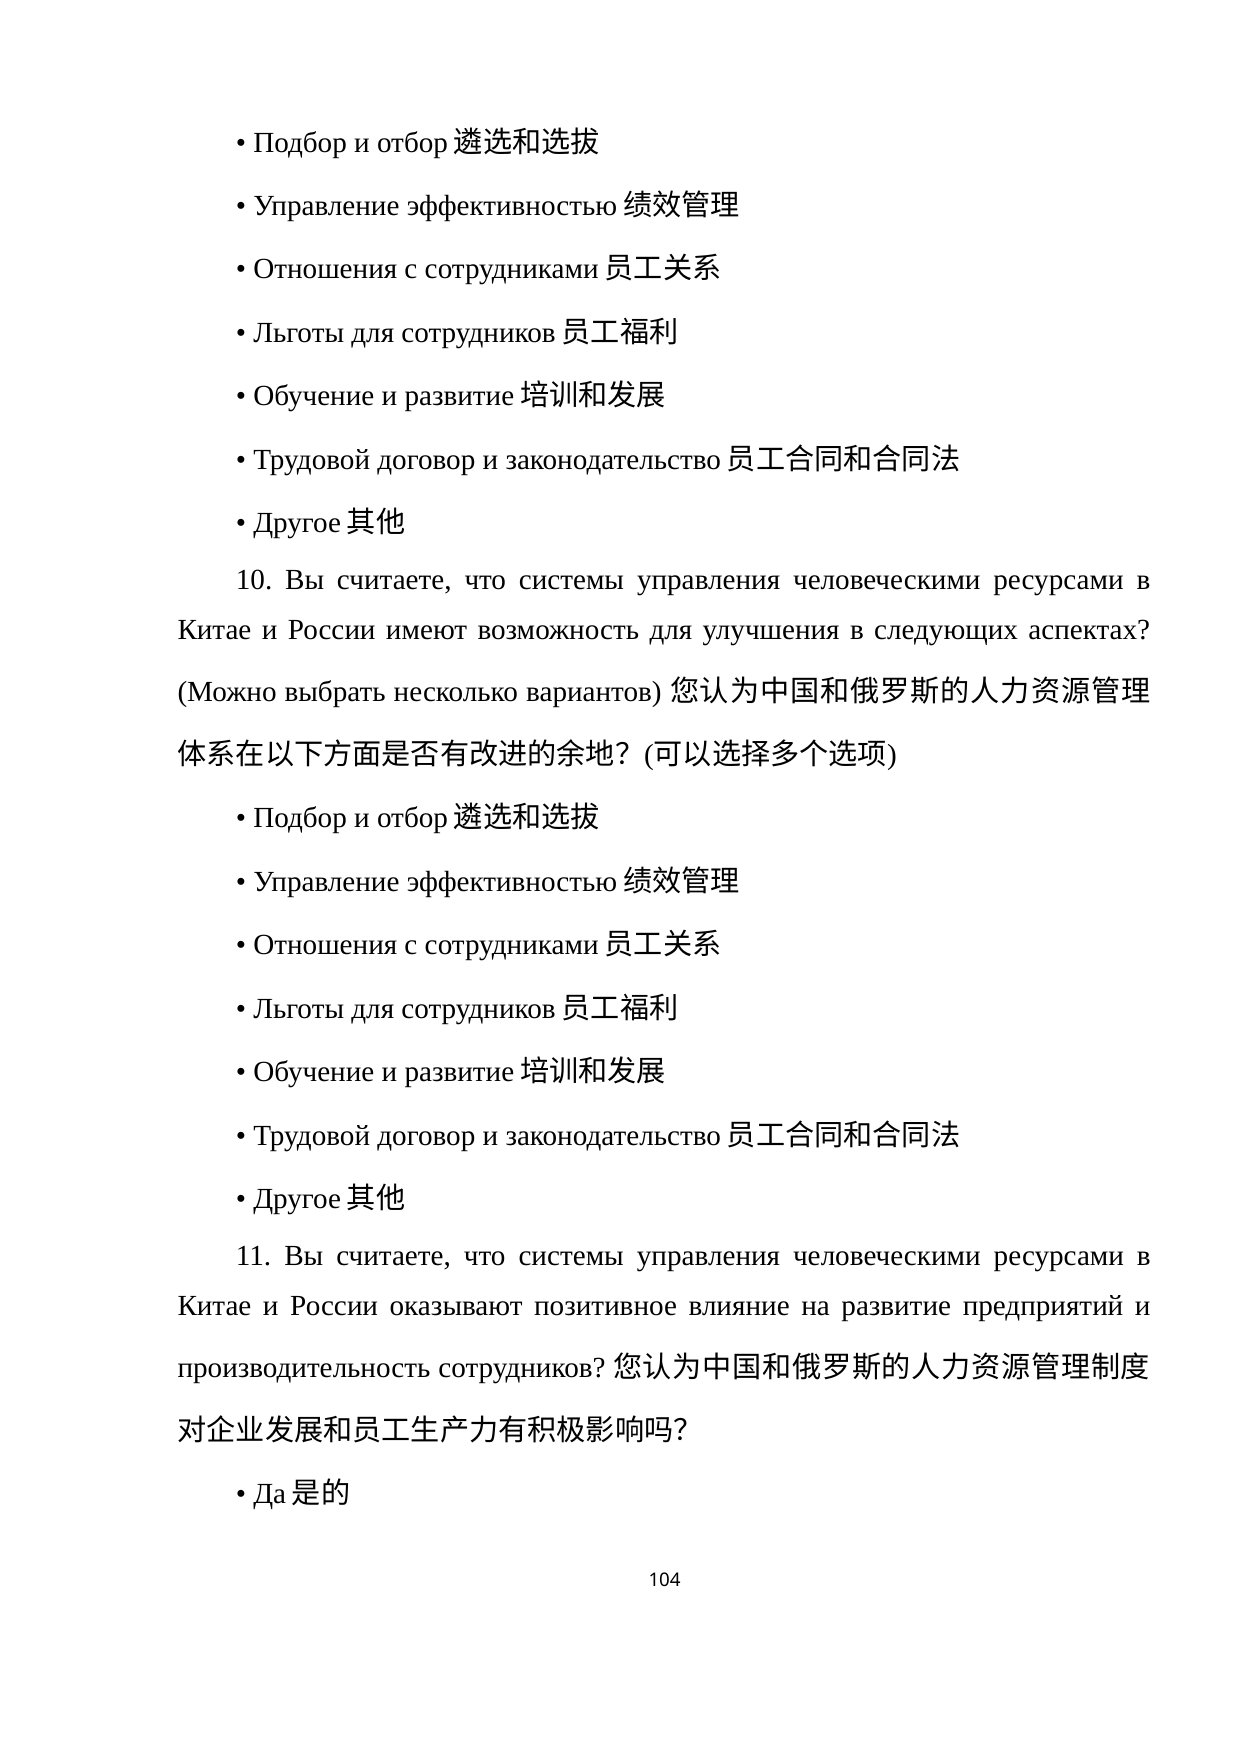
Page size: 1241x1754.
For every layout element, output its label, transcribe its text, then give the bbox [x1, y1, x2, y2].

text • Обучение и развитие培训和发展 [177, 1048, 1152, 1090]
text • Льготы для сотрудников员工福利 [177, 984, 1152, 1027]
text • Подбор и отбор遴选和选拔 [177, 118, 1152, 160]
text • Управление эффективностью绩效管理 [177, 857, 1152, 900]
text 11. Вы считаете, что системы управления человеческими ресурсами в Китае и России оказывают позитивное влияние на развитие предприятий и производительность сотрудников? 您认为中国和俄罗斯的人力资源管理制度对企业发展和员工生产力有积极影响吗？ [177, 1238, 1152, 1449]
text • Управление эффективностью绩效管理 [177, 182, 1152, 224]
text 10. Вы считаете, что системы управления человеческими ресурсами в Китае и России имеют возможность для улучшения в следующих аспектах? (Можно выбрать несколько вариантов) 您认为中国和俄罗斯的人力资源管理体系在以下方面是否有改进的余地？(可以选择多个选项) [177, 562, 1152, 773]
text • Отношения с сотрудниками员工关系 [177, 245, 1152, 287]
text • Подбор и отбор遴选和选拔 [177, 794, 1152, 836]
text • Другое其他 [177, 499, 1152, 541]
text • Трудовой договор и законодательство员工合同和合同法 [177, 435, 1152, 478]
text • Льготы для сотрудников员工福利 [177, 308, 1152, 351]
text • Да是的 [177, 1470, 1152, 1512]
text • Трудовой договор и законодательство员工合同和合同法 [177, 1111, 1152, 1153]
text • Другое其他 [177, 1175, 1152, 1217]
text • Отношения с сотрудниками员工关系 [177, 921, 1152, 963]
text • Обучение и развитие培训和发展 [177, 372, 1152, 414]
